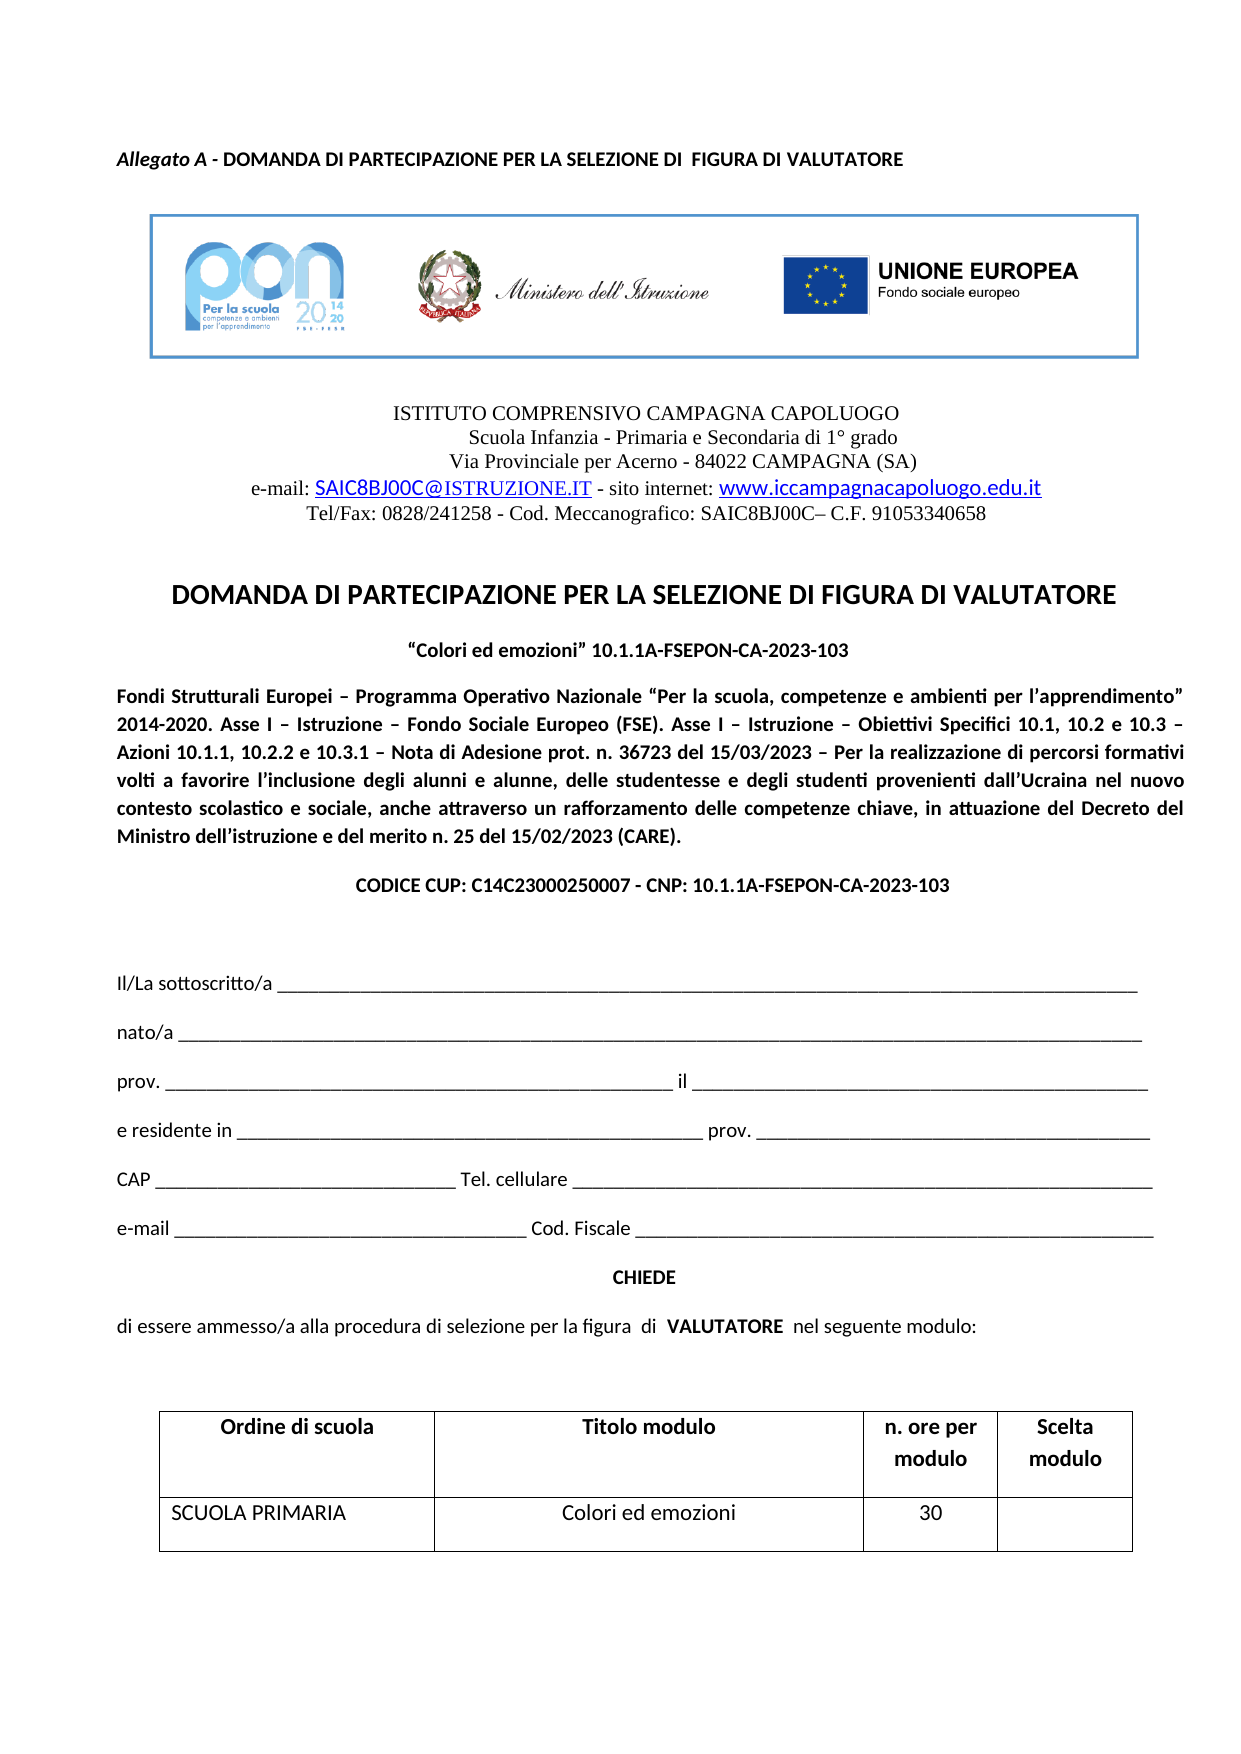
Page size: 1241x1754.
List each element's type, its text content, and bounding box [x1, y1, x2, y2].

text CAP _____________________________ Tel. cellulare ________________________________________________________ [117, 1166, 1186, 1192]
text Scuola Infanzia - Primaria e Secondaria di 1° grado [106, 424, 1186, 449]
text nato/a _____________________________________________________________________________________________ [117, 1019, 1186, 1045]
table_header Scelta modulo [998, 1412, 1132, 1497]
text e-mail: SAIC8BJ00C@ISTRUZIONE.IT - sito internet: www.iccampagnacapoluogo.edu.it [106, 473, 1186, 501]
table_header n. ore per modulo [864, 1412, 997, 1497]
table_cell 30 [864, 1498, 997, 1551]
text CHIEDE [117, 1264, 1172, 1290]
text e residente in _____________________________________________ prov. ______________________________________ [117, 1117, 1186, 1143]
text Tel/Fax: 0828/241258 - Cod. Meccanografico: SAIC8BJ00C– C.F. 91053340658 [106, 501, 1186, 525]
picture [134, 195, 1154, 377]
table_cell SCUOLA PRIMARIA [160, 1498, 434, 1551]
table_cell Colori ed emozioni [435, 1498, 863, 1551]
text e-mail __________________________________ Cod. Fiscale __________________________________________________ [117, 1215, 1186, 1241]
table_header Titolo modulo [435, 1412, 863, 1497]
text “Colori ed emozioni” 10.1.1A-FSEPON-CA-2023-103 [117, 637, 1139, 662]
text Via Provinciale per Acerno - 84022 CAMPAGNA (SA) [106, 449, 1186, 473]
text ISTITUTO COMPRENSIVO CAMPAGNA CAPOLUOGO [106, 401, 1186, 424]
table_header Ordine di scuola [160, 1412, 434, 1497]
text Il/La sottoscritto/a ___________________________________________________________________________________ [117, 971, 1186, 996]
text DOMANDA DI PARTECIPAZIONE PER LA SELEZIONE DI FIGURA DI VALUTATORE [117, 576, 1172, 612]
text prov. _________________________________________________ il ____________________________________________ [117, 1068, 1186, 1094]
table_cell [998, 1498, 1132, 1551]
text Allegato A - DOMANDA DI PARTECIPAZIONE PER LA SELEZIONE DI FIGURA DI VALUTATORE [117, 146, 1172, 172]
text Fondi Strutturali Europei – Programma Operativo Nazionale “Per la scuola, competenze e ambienti per l’apprendimento” 2014-2020. Asse I – Istruzione – Fondo Sociale Europeo (FSE). Asse I – Istruzione – Obiettivi Specifici 10.1, 10.2 e 10.3 – Azioni 10.1.1, 10.2.2 e 10.3.1 – Nota di Adesione prot. n. 36723 del 15/03/2023 – Per la realizzazione di percorsi formativi volti a favorire l’inclusione degli alunni e alunne, delle studentesse e degli studenti provenienti dall’Ucraina nel nuovo contesto scolastico e sociale, anche attraverso un rafforzamento delle competenze chiave, in attuazione del Decreto del Ministro dell’istruzione e del merito n. 25 del 15/02/2023 (CARE). [117, 683, 1186, 849]
text CODICE CUP: C14C23000250007 - CNP: 10.1.1A-FSEPON-CA-2023-103 [117, 873, 1189, 898]
text di essere ammesso/a alla procedura di selezione per la figura di VALUTATORE nel seguente modulo: [117, 1313, 1172, 1339]
